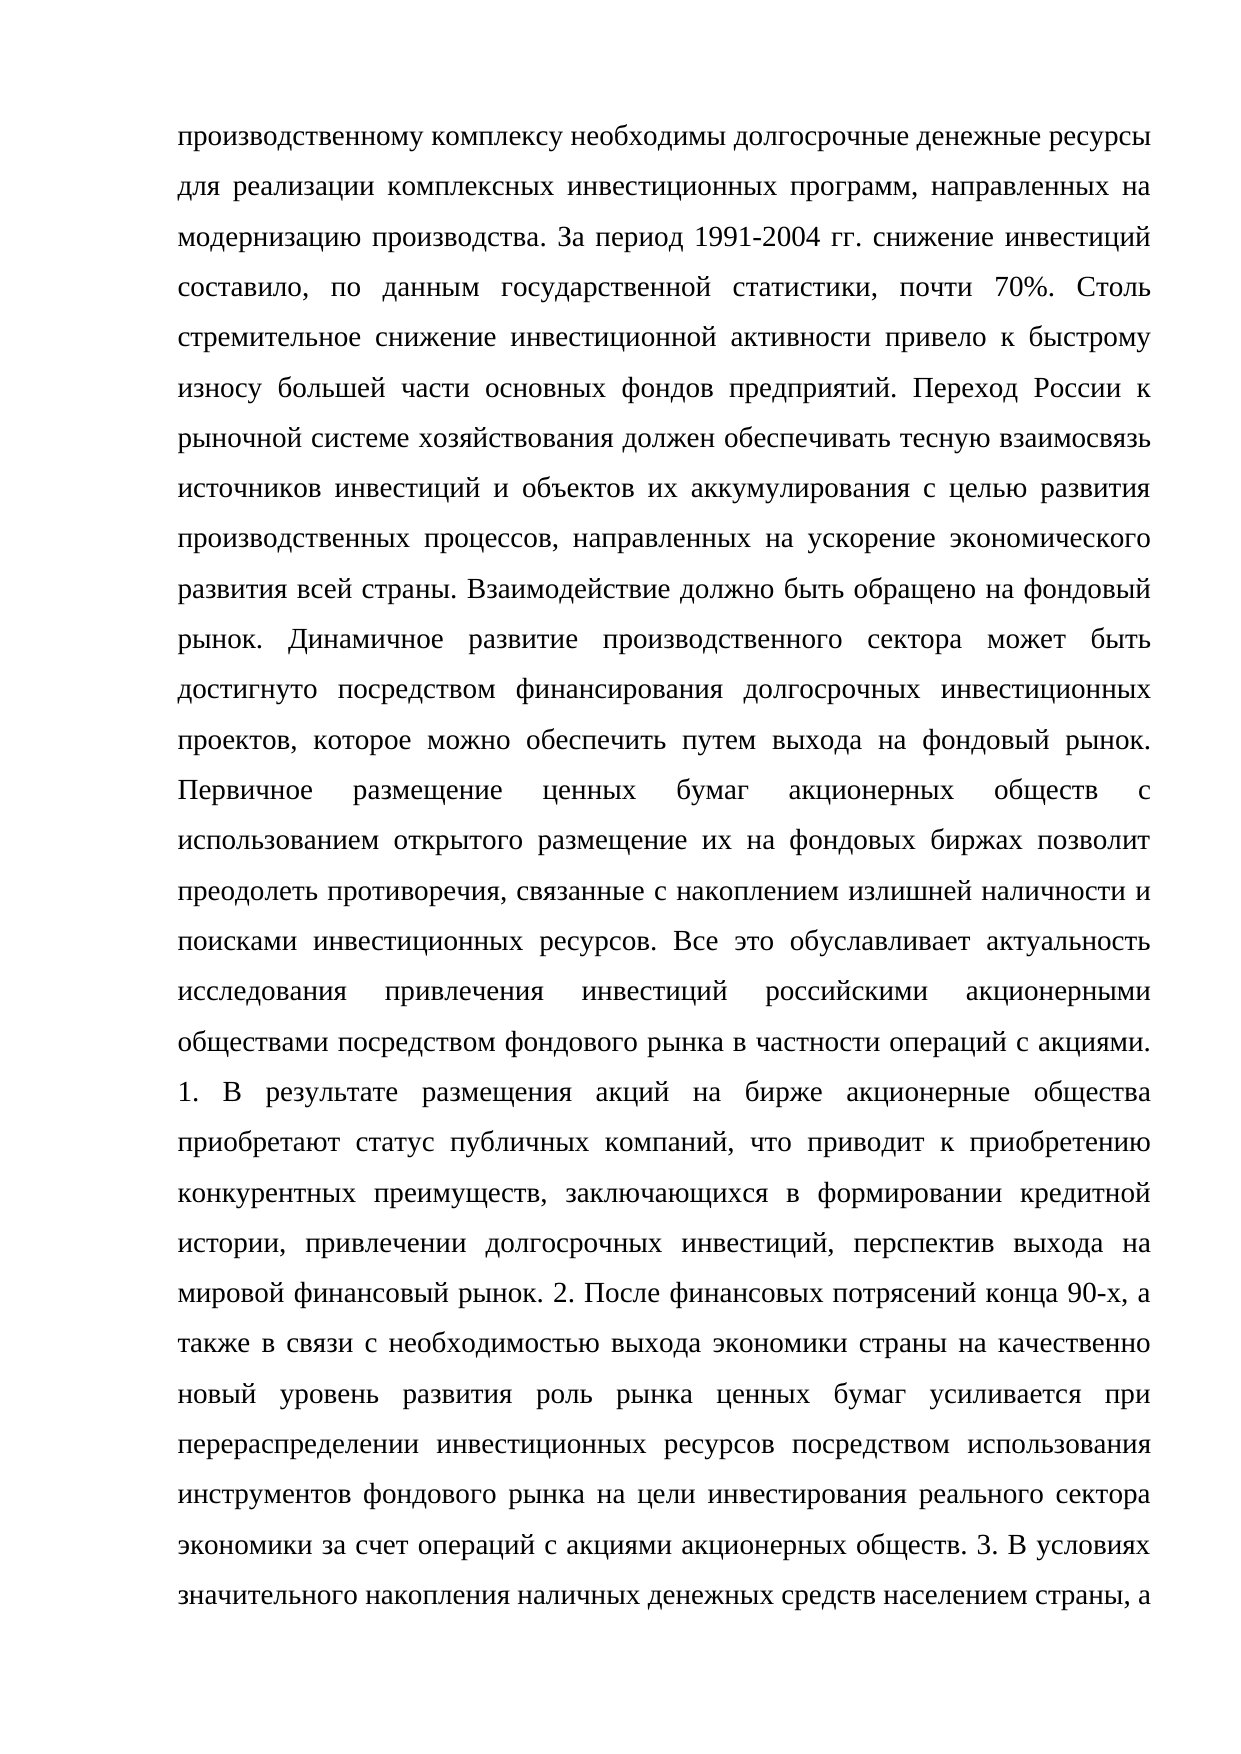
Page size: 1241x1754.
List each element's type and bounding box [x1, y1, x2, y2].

text [177, 118, 1152, 1611]
